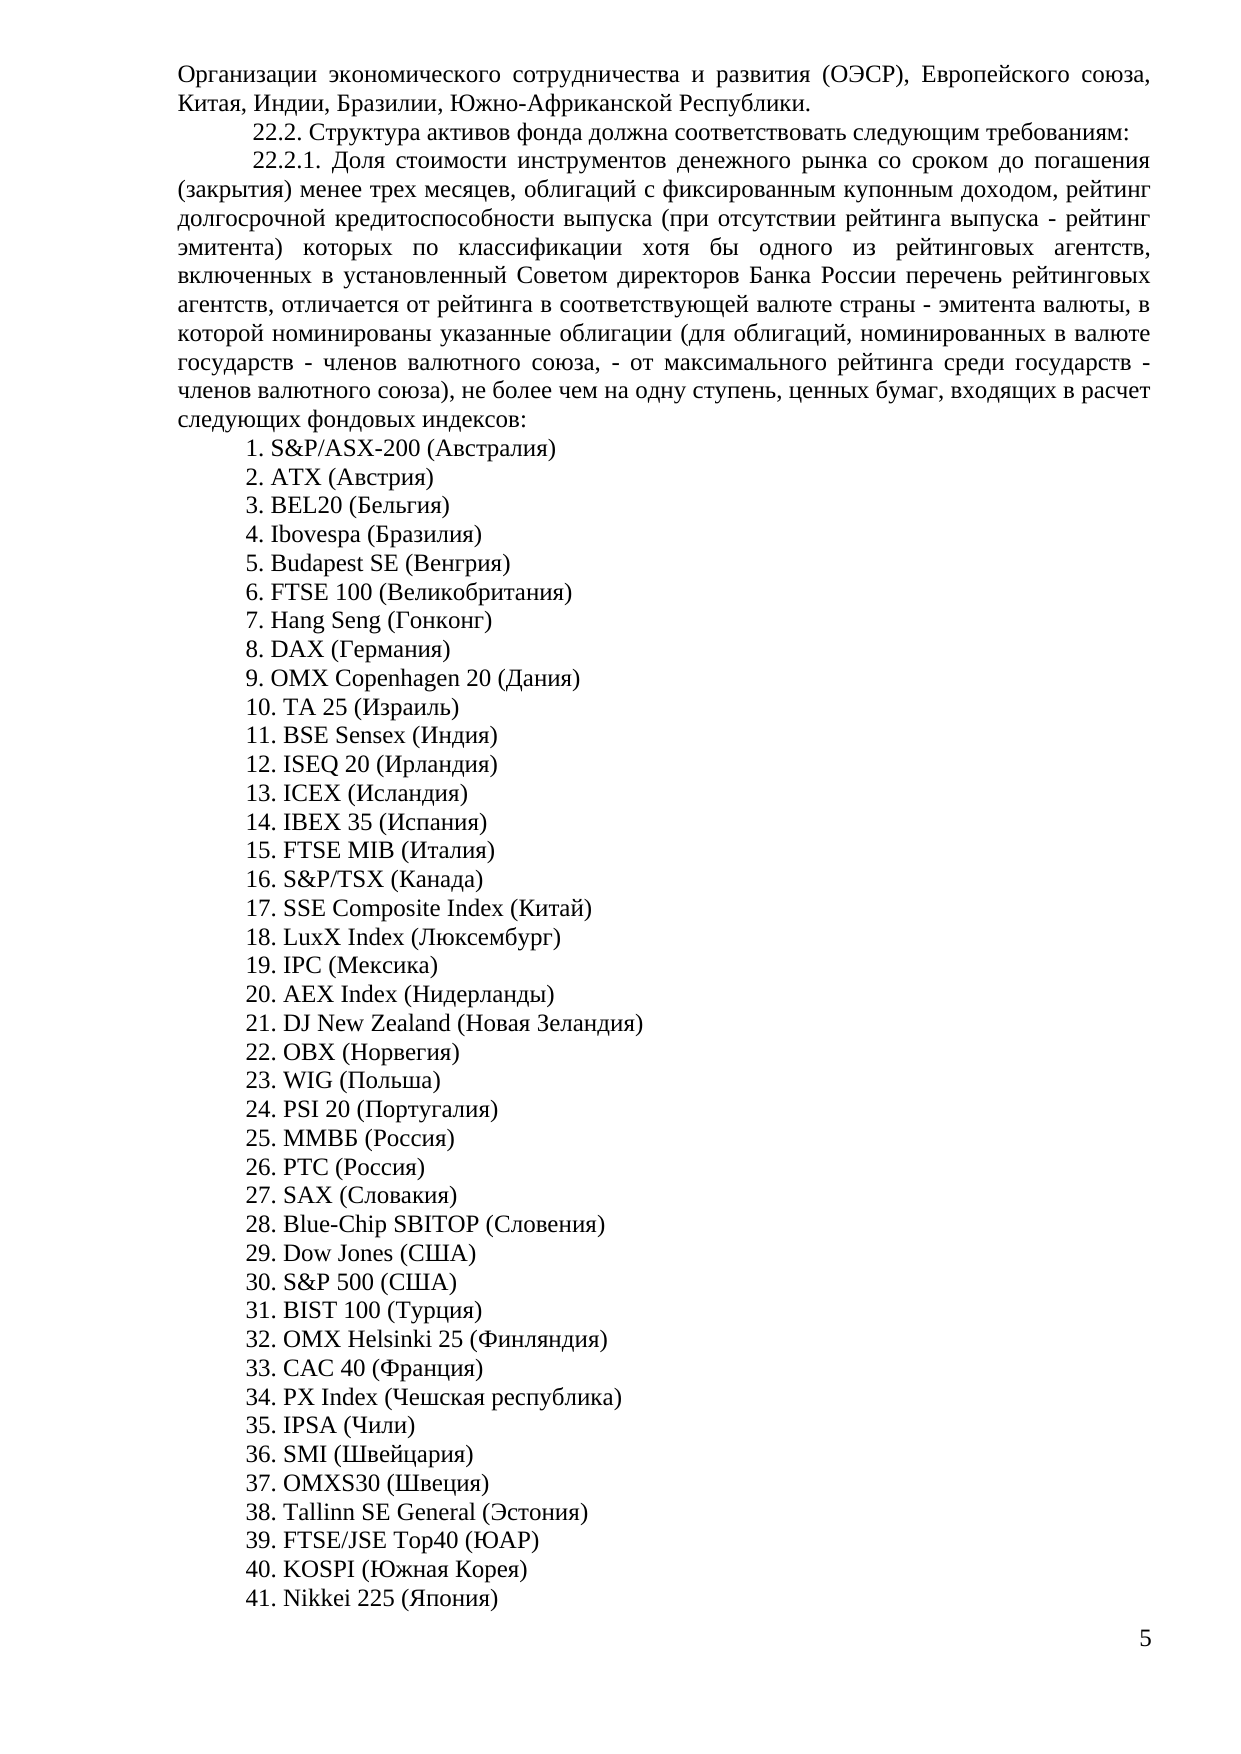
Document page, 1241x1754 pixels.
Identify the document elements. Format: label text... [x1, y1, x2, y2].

text 35. IPSA (Чили) [192, 1410, 1146, 1439]
text 22.2.1. Доля стоимости инструментов денежного рынка со сроком до погашения (закрытия) менее трех месяцев, облигаций с фиксированным купонным доходом, рейтинг долгосрочной кредитоспособности выпуска (при отсутствии рейтинга выпуска - рейтинг эмитента) которых по классификации хотя бы одного из рейтинговых агентств, включенных в установленный Советом директоров Банка России перечень рейтинговых агентств, отличается от рейтинга в соответствующей валюте страны - эмитента валюты, в которой номинированы указанные облигации (для облигаций, номинированных в валюте государств - членов валютного союза, - от максимального рейтинга среди государств - членов валютного союза), не более чем на одну ступень, ценных бумаг, входящих в расчет следующих фондовых индексов: [177, 145, 1152, 433]
text 36. SMI (Швейцария) [192, 1439, 1146, 1468]
text 30. S&P 500 (США) [192, 1267, 1146, 1295]
text 15. FTSE MIB (Италия) [192, 835, 1146, 864]
text 14. IBEX 35 (Испания) [192, 807, 1146, 835]
text 37. OMXS30 (Швеция) [192, 1468, 1146, 1497]
text 33. CAC 40 (Франция) [192, 1353, 1146, 1382]
text 22. OBX (Норвегия) [192, 1037, 1146, 1065]
text 40. KOSPI (Южная Корея) [192, 1554, 1146, 1583]
text 26. РТС (Россия) [192, 1152, 1146, 1180]
text 34. PX Index (Чешская республика) [192, 1382, 1146, 1410]
text 16. S&P/TSX (Канада) [192, 864, 1146, 893]
text 29. Dow Jones (США) [192, 1238, 1146, 1267]
text 28. Blue-Chip SBITOP (Словения) [192, 1209, 1146, 1238]
text 13. ICEX (Исландия) [192, 778, 1146, 807]
text 20. AEX Index (Нидерланды) [192, 979, 1146, 1008]
text 7. Hang Seng (Гонконг) [192, 605, 1146, 634]
text 27. SAX (Словакия) [192, 1180, 1146, 1209]
text 2. ATX (Австрия) [192, 462, 1146, 490]
text 31. BIST 100 (Турция) [192, 1295, 1146, 1324]
text 17. SSE Composite Index (Китай) [192, 893, 1146, 922]
text 38. Tallinn SE General (Эстония) [192, 1497, 1146, 1525]
text 41. Nikkei 225 (Япония) [192, 1583, 1146, 1612]
text 4. Ibovespa (Бразилия) [192, 519, 1146, 548]
text 21. DJ New Zealand (Новая Зеландия) [192, 1008, 1146, 1037]
text 24. PSI 20 (Португалия) [192, 1094, 1146, 1123]
text 22.2. Структура активов фонда должна соответствовать следующим требованиям: [177, 117, 1152, 145]
text 19. IPC (Мексика) [192, 950, 1146, 979]
text 18. LuxX Index (Люксембург) [192, 922, 1146, 950]
text 1. S&P/ASX-200 (Австралия) [192, 433, 1146, 462]
text 25. ММВБ (Россия) [192, 1123, 1146, 1152]
text 5. Budapest SE (Венгрия) [192, 548, 1146, 577]
text 3. BEL20 (Бельгия) [192, 490, 1146, 519]
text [177, 59, 1152, 117]
text 23. WIG (Польша) [192, 1065, 1146, 1094]
text 9. OMX Copenhagen 20 (Дания) [192, 663, 1146, 692]
text 10. TA 25 (Израиль) [192, 692, 1146, 720]
text 39. FTSE/JSE Top40 (ЮАР) [192, 1525, 1146, 1554]
text 32. OMX Helsinki 25 (Финляндия) [192, 1324, 1146, 1353]
text 6. FTSE 100 (Великобритания) [192, 577, 1146, 605]
text 8. DAX (Германия) [192, 634, 1146, 663]
text 12. ISEQ 20 (Ирландия) [192, 749, 1146, 778]
text 11. BSE Sensex (Индия) [192, 720, 1146, 749]
